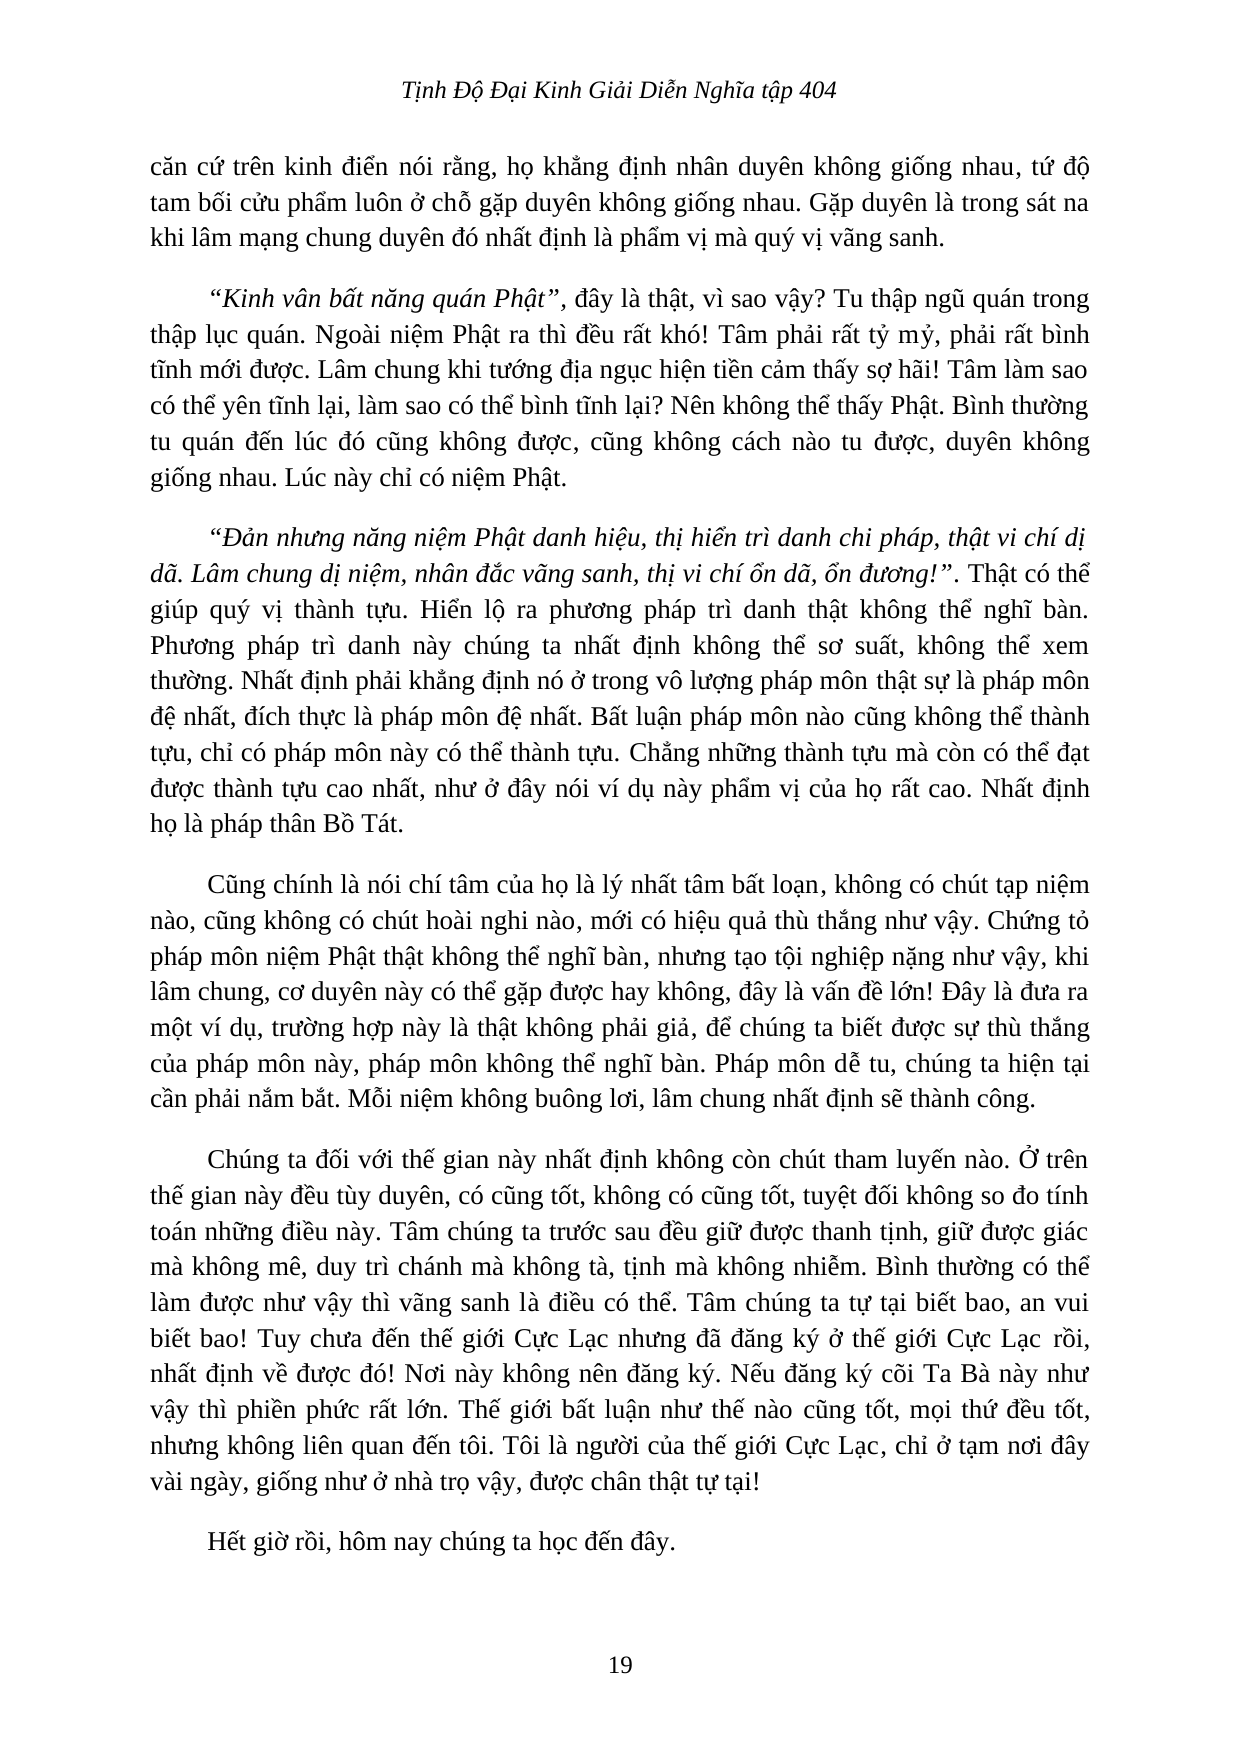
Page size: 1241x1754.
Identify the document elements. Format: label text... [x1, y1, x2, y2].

text Cũng chính là nói chí tâm của họ là lý nhất tâm bất loạn, không có chút tạp niệm nào, cũng không có chút hoài nghi nào, mới có hiệu quả thù thắng như vậy. Chứng tỏ pháp môn niệm Phật thật không thể nghĩ bàn, nhưng tạo tội nghiệp nặng như vậy, khi lâm chung, cơ duyên này có thể gặp được hay không, đây là vấn đề lớn! Đây là đưa ra một ví dụ, trường hợp này là thật không phải giả, để chúng ta biết được sự thù thắng của pháp môn này, pháp môn không thể nghĩ bàn. Pháp môn dễ tu, chúng ta hiện tại cần phải nắm bắt. Mỗi niệm không buông lơi, lâm chung nhất định sẽ thành công. [150, 868, 1090, 1114]
text Chúng ta đối với thế gian này nhất định không còn chút tham luyến nào. Ở trên thế gian này đều tùy duyên, có cũng tốt, không có cũng tốt, tuyệt đối không so đo tính toán những điều này. Tâm chúng ta trước sau đều giữ được thanh tịnh, giữ được giác mà không mê, duy trì chánh mà không tà, tịnh mà không nhiễm. Bình thường có thể làm được như vậy thì vãng sanh là điều có thể. Tâm chúng ta tự tại biết bao, an vui biết bao! Tuy chưa đến thế giới Cực Lạc nhưng đã đăng ký ở thế giới Cực Lạc rồi, nhất định về được đó! Nơi này không nên đăng ký. Nếu đăng ký cõi Ta Bà này như vậy thì phiền phức rất lớn. Thế giới bất luận như thế nào cũng tốt, mọi thứ đều tốt, nhưng không liên quan đến tôi. Tôi là người của thế giới Cực Lạc, chỉ ở tạm nơi đây vài ngày, giống như ở nhà trọ vậy, được chân thật tự tại! [150, 1143, 1090, 1496]
text “Đản nhưng năng niệm Phật danh hiệu, thị hiển trì danh chi pháp, thật vi chí dị dã. Lâm chung dị niệm, nhân đắc vãng sanh, thị vi chí ổn dã, ổn đương!”. Thật có thể giúp quý vị thành tựu. Hiển lộ ra phương pháp trì danh thật không thể nghĩ bàn. Phương pháp trì danh này chúng ta nhất định không thể sơ suất, không thể xem thường. Nhất định phải khẳng định nó ở trong vô lượng pháp môn thật sự là pháp môn đệ nhất, đích thực là pháp môn đệ nhất. Bất luận pháp môn nào cũng không thể thành tựu, chỉ có pháp môn này có thể thành tựu. Chẳng những thành tựu mà còn có thể đạt được thành tựu cao nhất, như ở đây nói ví dụ này phẩm vị của họ rất cao. Nhất định họ là pháp thân Bồ Tát. [150, 522, 1090, 838]
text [150, 150, 1090, 253]
text “Kinh vân bất năng quán Phật”, đây là thật, vì sao vậy? Tu thập ngũ quán trong thập lục quán. Ngoài niệm Phật ra thì đều rất khó! Tâm phải rất tỷ mỷ, phải rất bình tĩnh mới được. Lâm chung khi tướng địa ngục hiện tiền cảm thấy sợ hãi! Tâm làm sao có thể yên tĩnh lại, làm sao có thể bình tĩnh lại? Nên không thể thấy Phật. Bình thường tu quán đến lúc đó cũng không được, cũng không cách nào tu được, duyên không giống nhau. Lúc này chỉ có niệm Phật. [150, 282, 1090, 492]
text Hết giờ rồi, hôm nay chúng ta học đến đây. [150, 1526, 1090, 1557]
